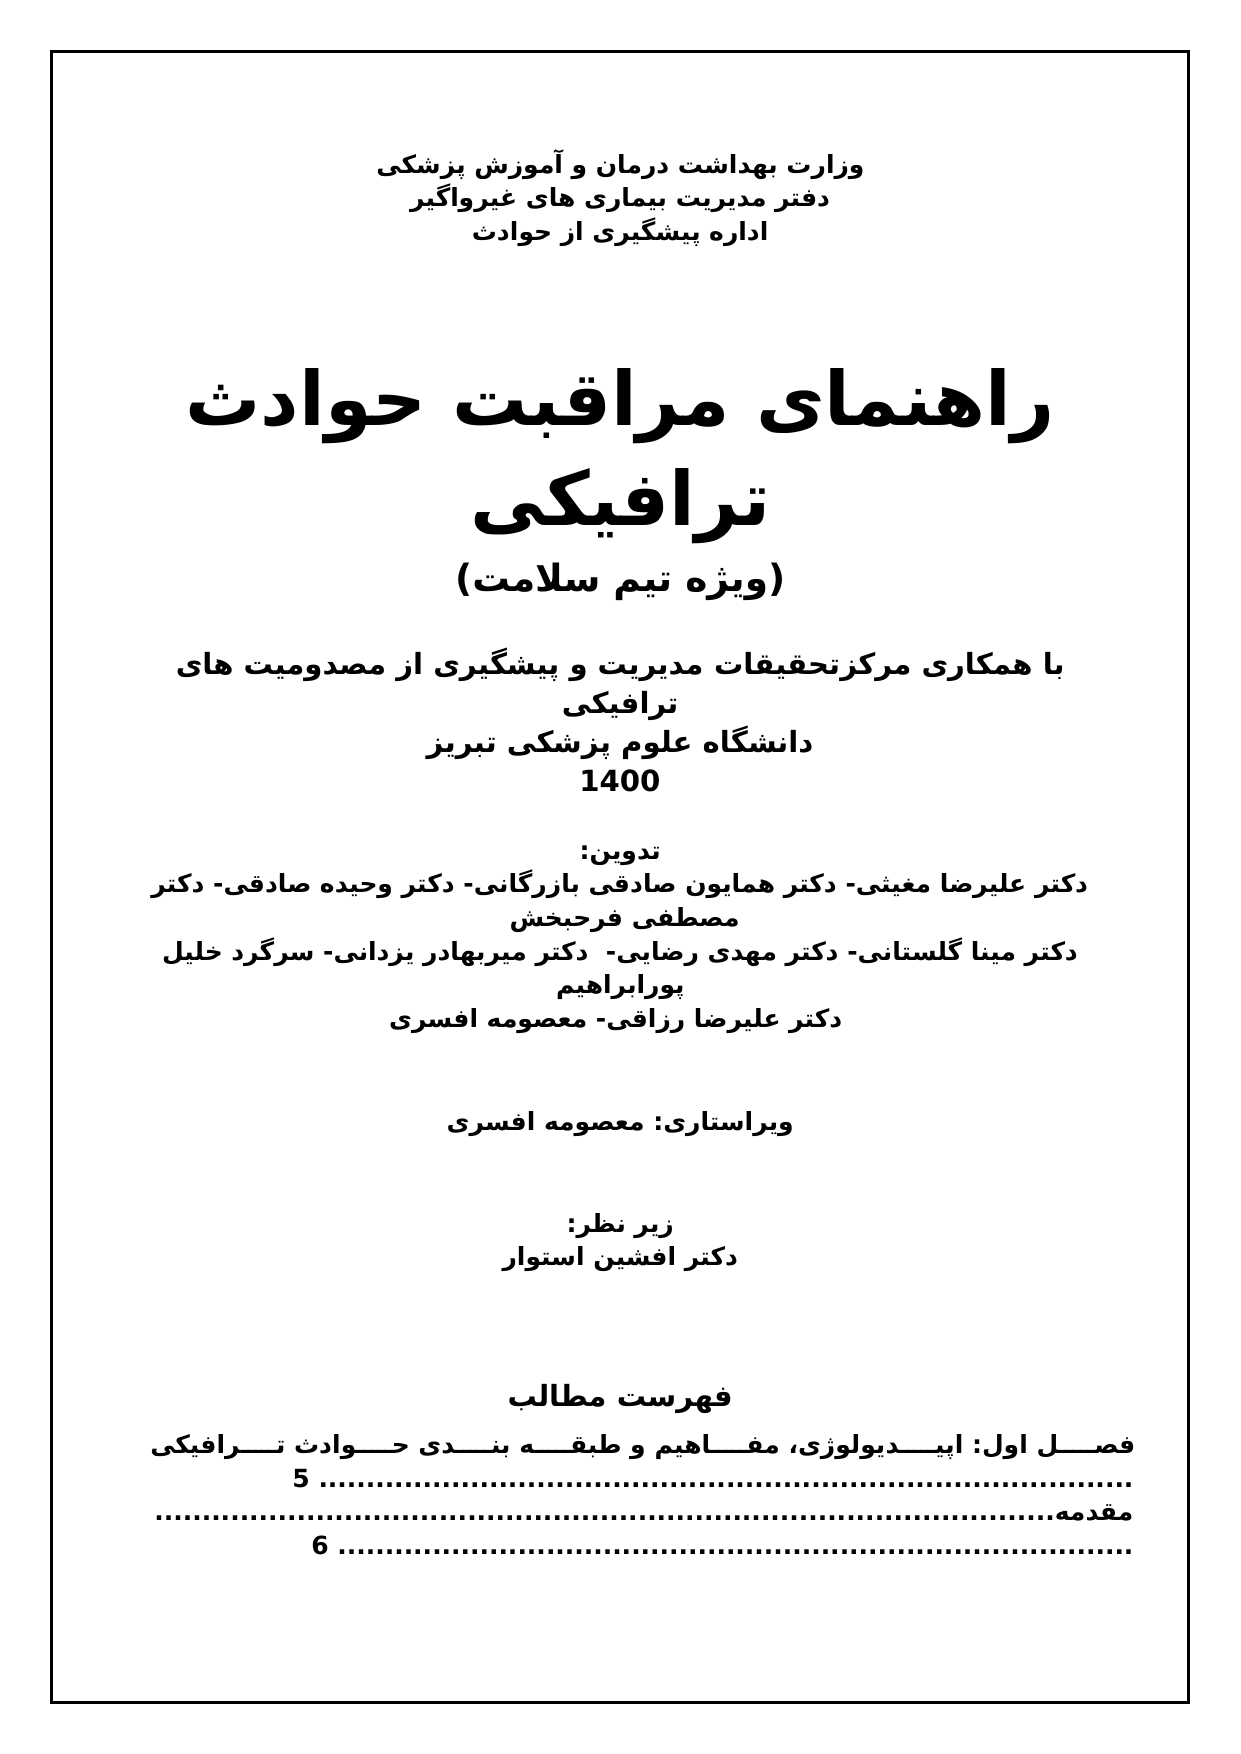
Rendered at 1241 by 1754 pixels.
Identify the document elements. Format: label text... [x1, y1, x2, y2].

text مقدمه................................................................................................................................................................................... 6 [150, 1498, 1135, 1560]
text فصل اول: اپیدیولوژی، مفاهیم و طبقه بندی حوادث ترافیکی ...................................................................................... 5 [150, 1431, 1135, 1493]
